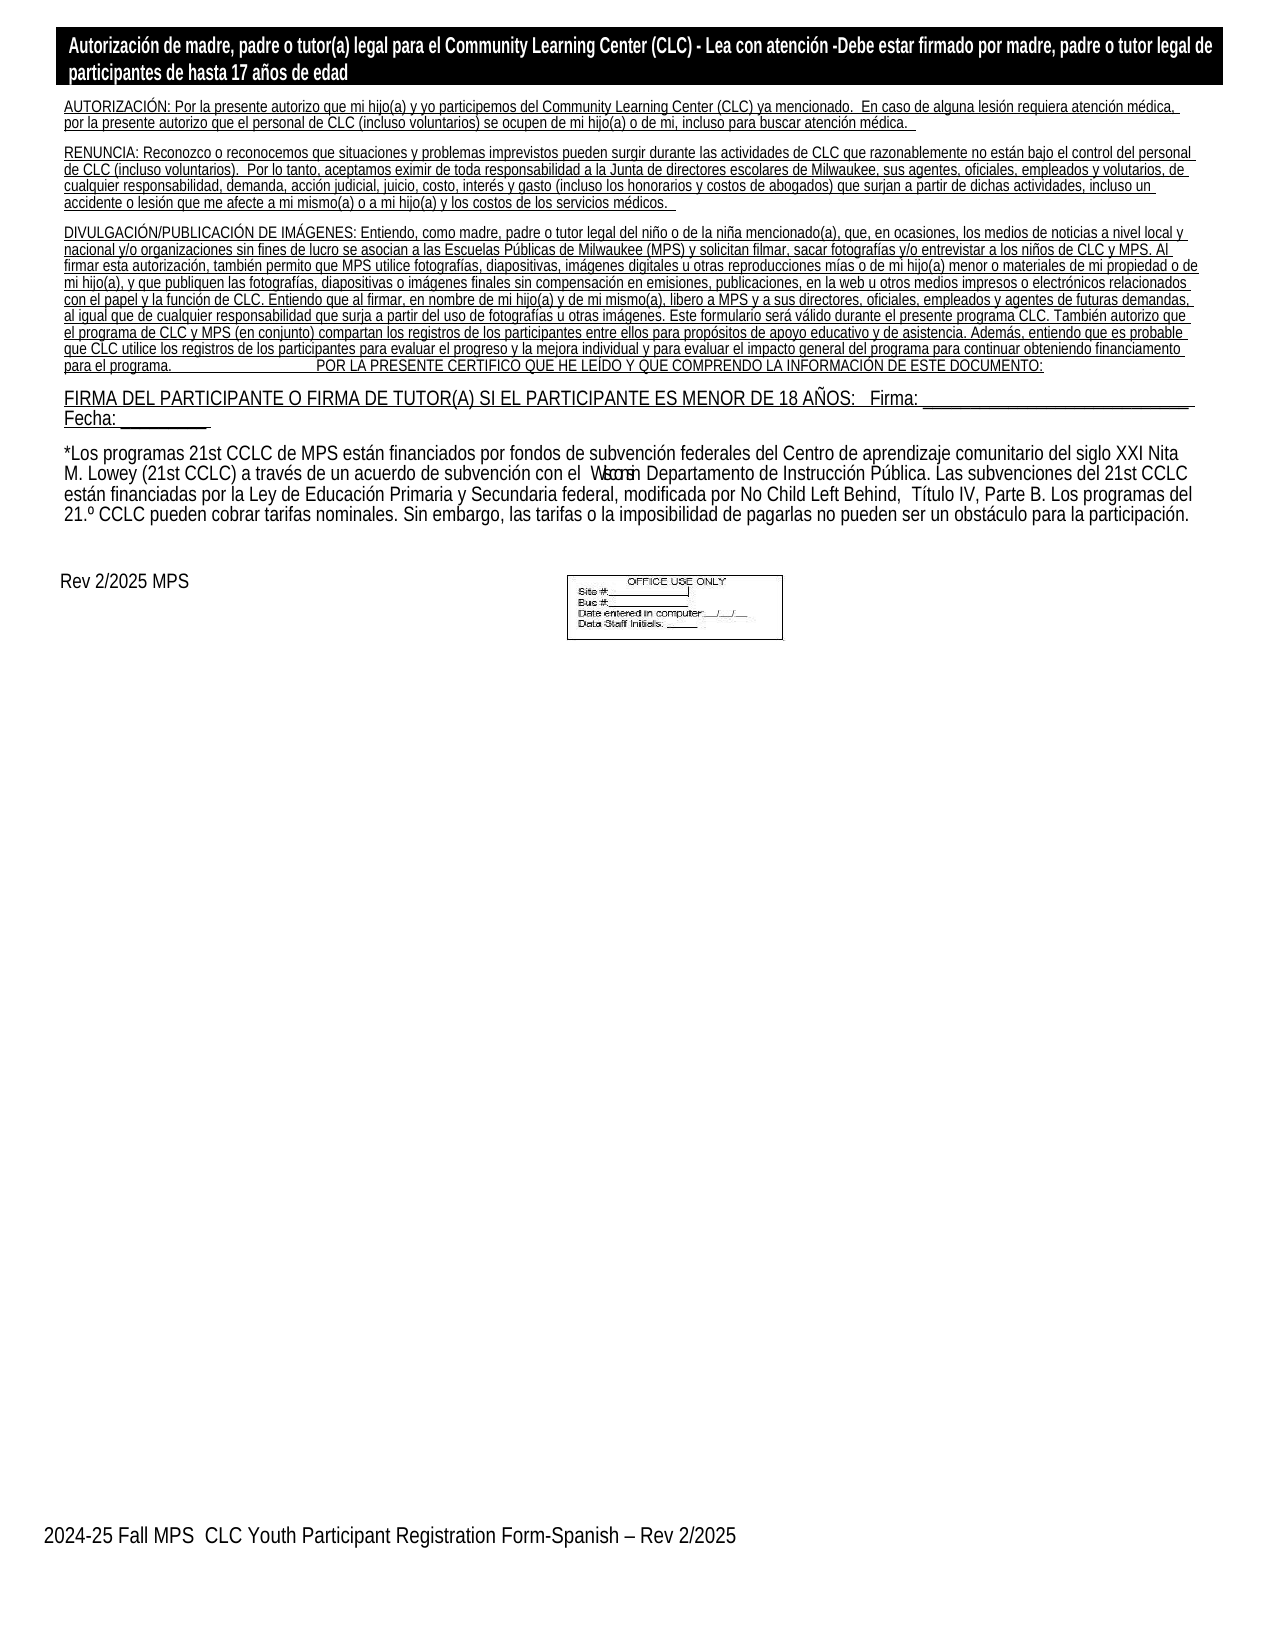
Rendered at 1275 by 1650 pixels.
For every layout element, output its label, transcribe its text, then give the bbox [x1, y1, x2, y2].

text RENUNCIA: Reconozco o reconocemos que situaciones y problemas imprevistos pueden surgir durante las actividades de CLC que razonablemente no están bajo el control del personal de CLC (incluso voluntarios). Por lo tanto, aceptamos eximir de toda responsabilidad a la Junta de directores escolares de Milwaukee, sus agentes, oficiales, empleados y volutarios, de cualquier responsabilidad, demanda, acción judicial, juicio, costo, interés y gasto (incluso los honorarios y costos de abogados) que surjan a partir de dichas actividades, incluso un accidente o lesión que me afecte a mi mismo(a) o a mi hijo(a) y los costos de los servicios médicos. [64, 146, 1199, 212]
text AUTORIZACIÓN: Por la presente autorizo que mi hijo(a) y yo participemos del Community Learning Center (CLC) ya mencionado. En caso de alguna lesión requiera atención médica, por la presente autorizo que el personal de CLC (incluso voluntarios) se ocupen de mi hijo(a) o de mi, incluso para buscar atención médica. [64, 99, 1199, 132]
picture [566, 575, 786, 641]
table_cell Autorización de madre, padre o tutor(a) legal para el Community Learning Center (CLC) - Lea con atención -Debe estar firmado por madre, padre o tutor legal de participantes de hasta 17 años de edad [56, 27, 1223, 85]
text FIRMA DEL PARTICIPANTE O FIRMA DE TUTOR(A) SI EL PARTICIPANTE ES MENOR DE 18 AÑOS: Firma: ____________________________ Fecha: _________ [64, 389, 1199, 430]
text *Los programas 21st CCLC de MPS están financiados por fondos de subvención federales del Centro de aprendizaje comunitario del siglo XXI Nita M. Lowey (21st CCLC) a través de un acuerdo de subvención con el Wisconsin Departamento de Instrucción Pública. Las subvenciones del 21st CCLC están financiadas por la Ley de Educación Primaria y Secundaria federal, modificada por No Child Left Behind, Título IV, Parte B. Los programas del 21.º CCLC pueden cobrar tarifas nominales. Sin embargo, las tarifas o la imposibilidad de pagarlas no pueden ser un obstáculo para la participación. [64, 444, 1199, 526]
text DIVULGACIÓN/PUBLICACIÓN DE IMÁGENES: Entiendo, como madre, padre o tutor legal del niño o de la niña mencionado(a), que, en ocasiones, los medios de noticias a nivel local y nacional y/o organizaciones sin fines de lucro se asocian a las Escuelas Públicas de Milwaukee (MPS) y solicitan filmar, sacar fotografías y/o entrevistar a los niños de CLC y MPS. Al firmar esta autorización, también permito que MPS utilice fotografías, diapositivas, imágenes digitales u otras reproducciones mías o de mi hijo(a) menor o materiales de mi propiedad o de mi hijo(a), y que publiquen las fotografías, diapositivas o imágenes finales sin compensación en emisiones, publicaciones, en la web u otros medios impresos o electrónicos relacionados con el papel y la función de CLC. Entiendo que al firmar, en nombre de mi hijo(a) y de mi mismo(a), libero a MPS y a sus directores, oficiales, empleados y agentes de futuras demandas, al igual que de cualquier responsabilidad que surja a partir del uso de fotografías u otras imágenes. Este formulario será válido durante el presente programa CLC. También autorizo que el programa de CLC y MPS (en conjunto) compartan los registros de los participantes entre ellos para propósitos de apoyo educativo y de asistencia. Además, entiendo que es probable que CLC utilice los registros de los participantes para evaluar el progreso y la mejora individual y para evaluar el impacto general del programa para continuar obteniendo financiamento para el programa. POR LA PRESENTE CERTIFICO QUE HE LEÍDO Y QUE COMPRENDO LA INFORMACIÓN DE ESTE DOCUMENTO: [64, 274, 1199, 375]
text Rev 2/2025 MPS [60, 568, 1231, 592]
